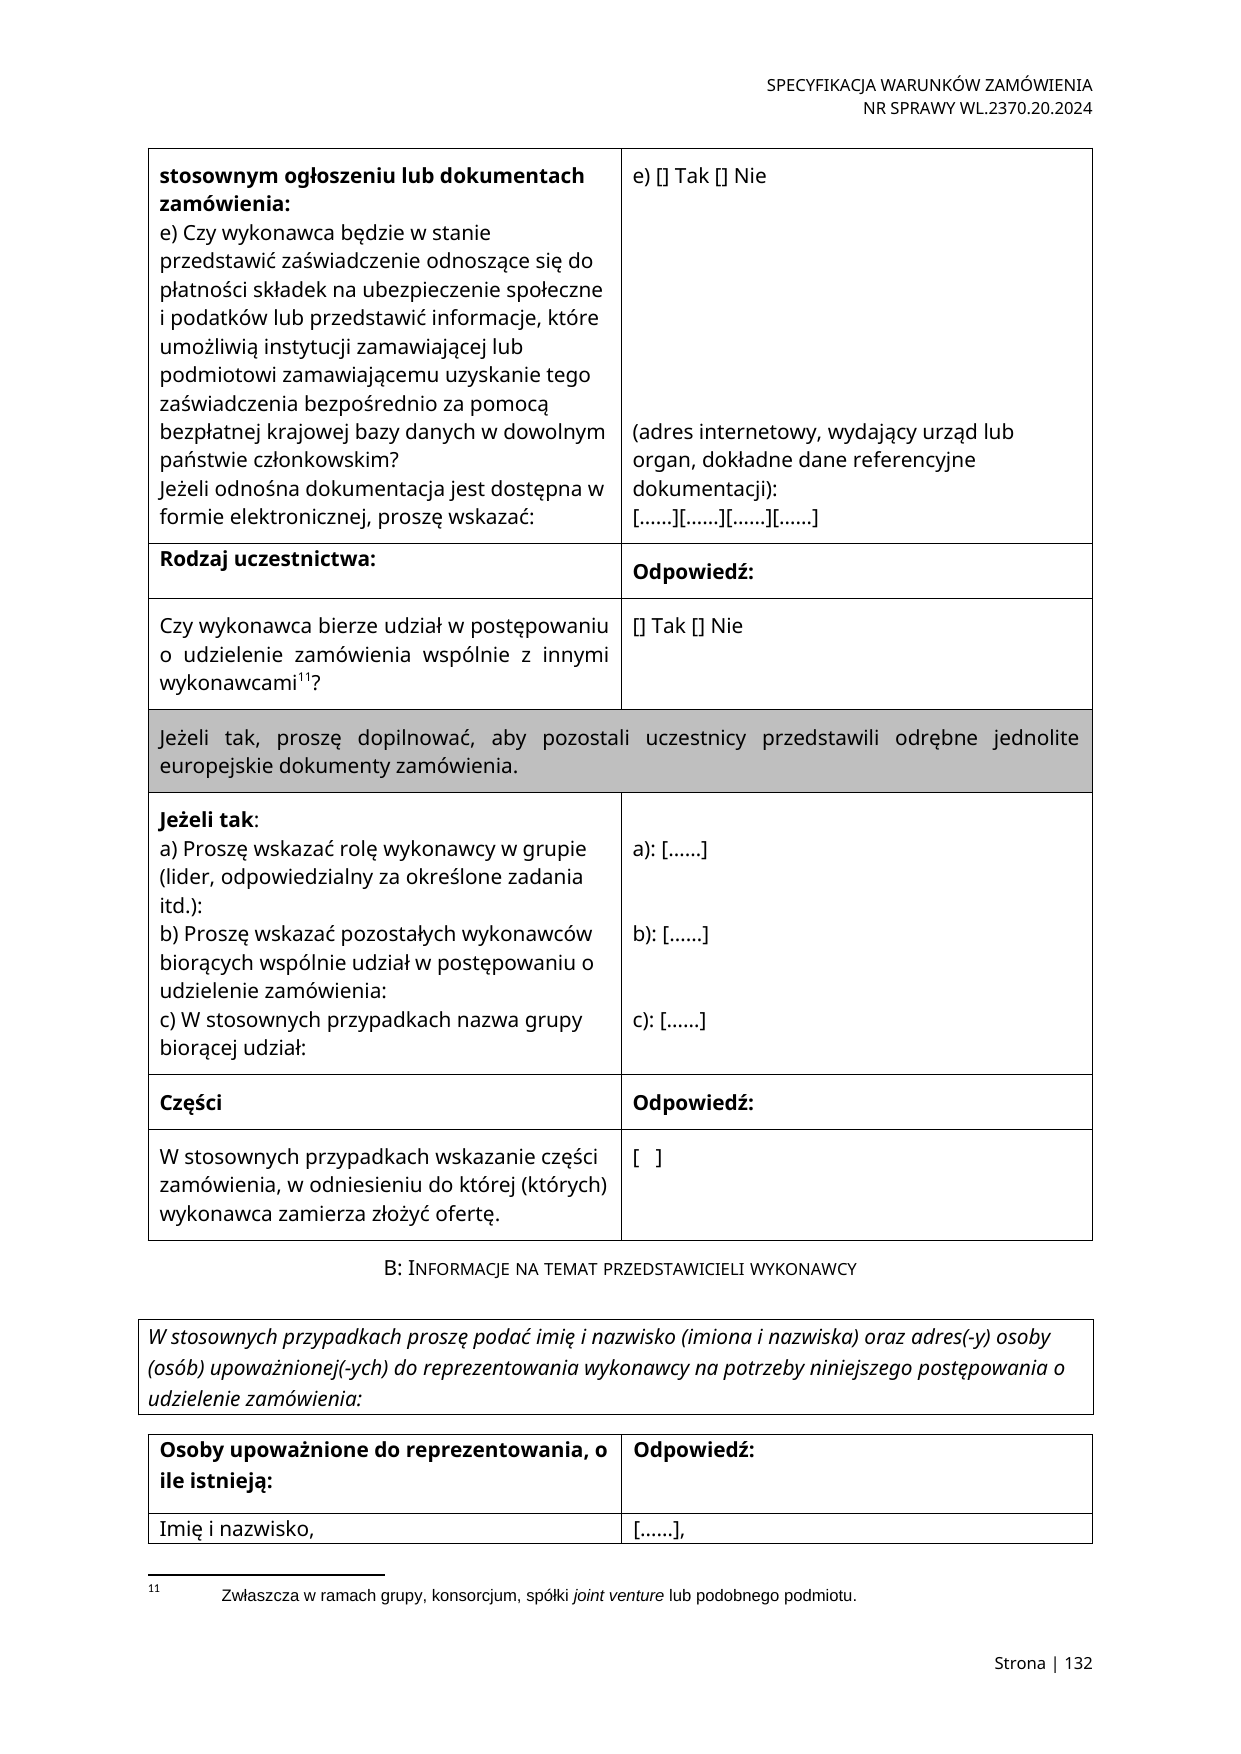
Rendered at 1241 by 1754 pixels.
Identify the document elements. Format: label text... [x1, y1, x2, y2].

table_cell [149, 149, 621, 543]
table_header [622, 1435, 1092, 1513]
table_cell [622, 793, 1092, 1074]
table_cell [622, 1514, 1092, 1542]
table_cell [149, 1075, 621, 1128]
title B: Informacje na temat przedstawicieli wykonawcy [148, 1253, 1093, 1282]
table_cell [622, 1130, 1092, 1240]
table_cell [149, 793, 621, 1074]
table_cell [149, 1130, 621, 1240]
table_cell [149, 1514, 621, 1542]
text W stosownych przypadkach proszę podać imię i nazwisko (imiona i nazwiska) oraz adres(-y) osoby (osób) upoważnionej(-ych) do reprezentowania wykonawcy na potrzeby niniejszego postępowania o udzielenie zamówienia: [139, 1320, 1093, 1414]
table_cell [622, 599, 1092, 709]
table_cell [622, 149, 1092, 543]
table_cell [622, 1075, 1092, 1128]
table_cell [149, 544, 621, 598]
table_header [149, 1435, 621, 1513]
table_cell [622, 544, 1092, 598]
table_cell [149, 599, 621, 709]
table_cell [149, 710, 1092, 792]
